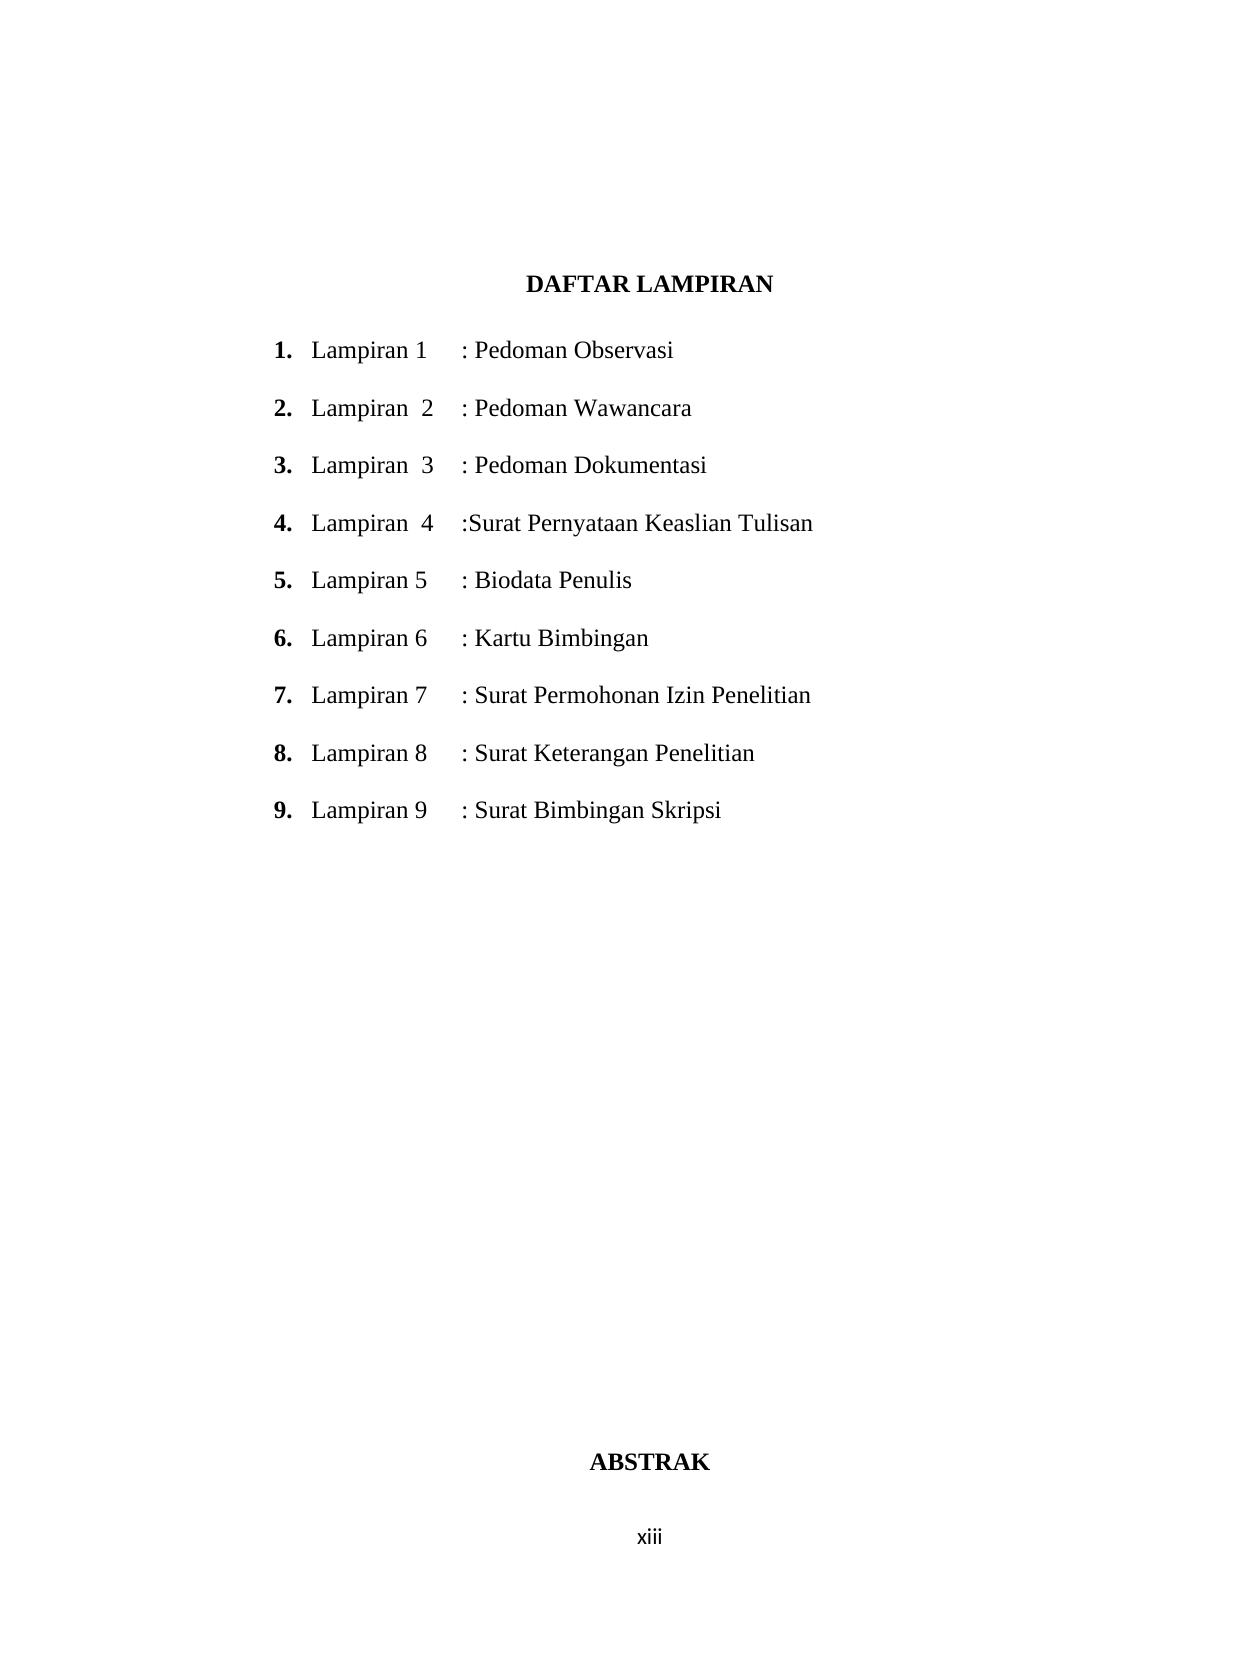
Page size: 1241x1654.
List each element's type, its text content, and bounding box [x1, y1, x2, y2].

list DAFTAR LAMPIRAN [236, 269, 1063, 298]
list Lampiran 2 : Pedoman Wawancara [274, 393, 1063, 422]
list Lampiran 9 : Surat Bimbingan Skripsi [274, 795, 1063, 824]
list Lampiran 1 : Pedoman Observasi [274, 335, 1063, 364]
list Lampiran 3 : Pedoman Dokumentasi [274, 450, 1063, 479]
list Lampiran 6 : Kartu Bimbingan [274, 623, 1063, 652]
list Lampiran 8 : Surat Keterangan Penelitian [274, 738, 1063, 767]
list Lampiran 7 : Surat Permohonan Izin Penelitian [274, 680, 1063, 709]
text ABSTRAK [236, 1447, 1063, 1476]
list Lampiran 5 : Biodata Penulis [274, 565, 1063, 594]
list Lampiran 4 :Surat Pernyataan Keaslian Tulisan [274, 508, 1063, 537]
